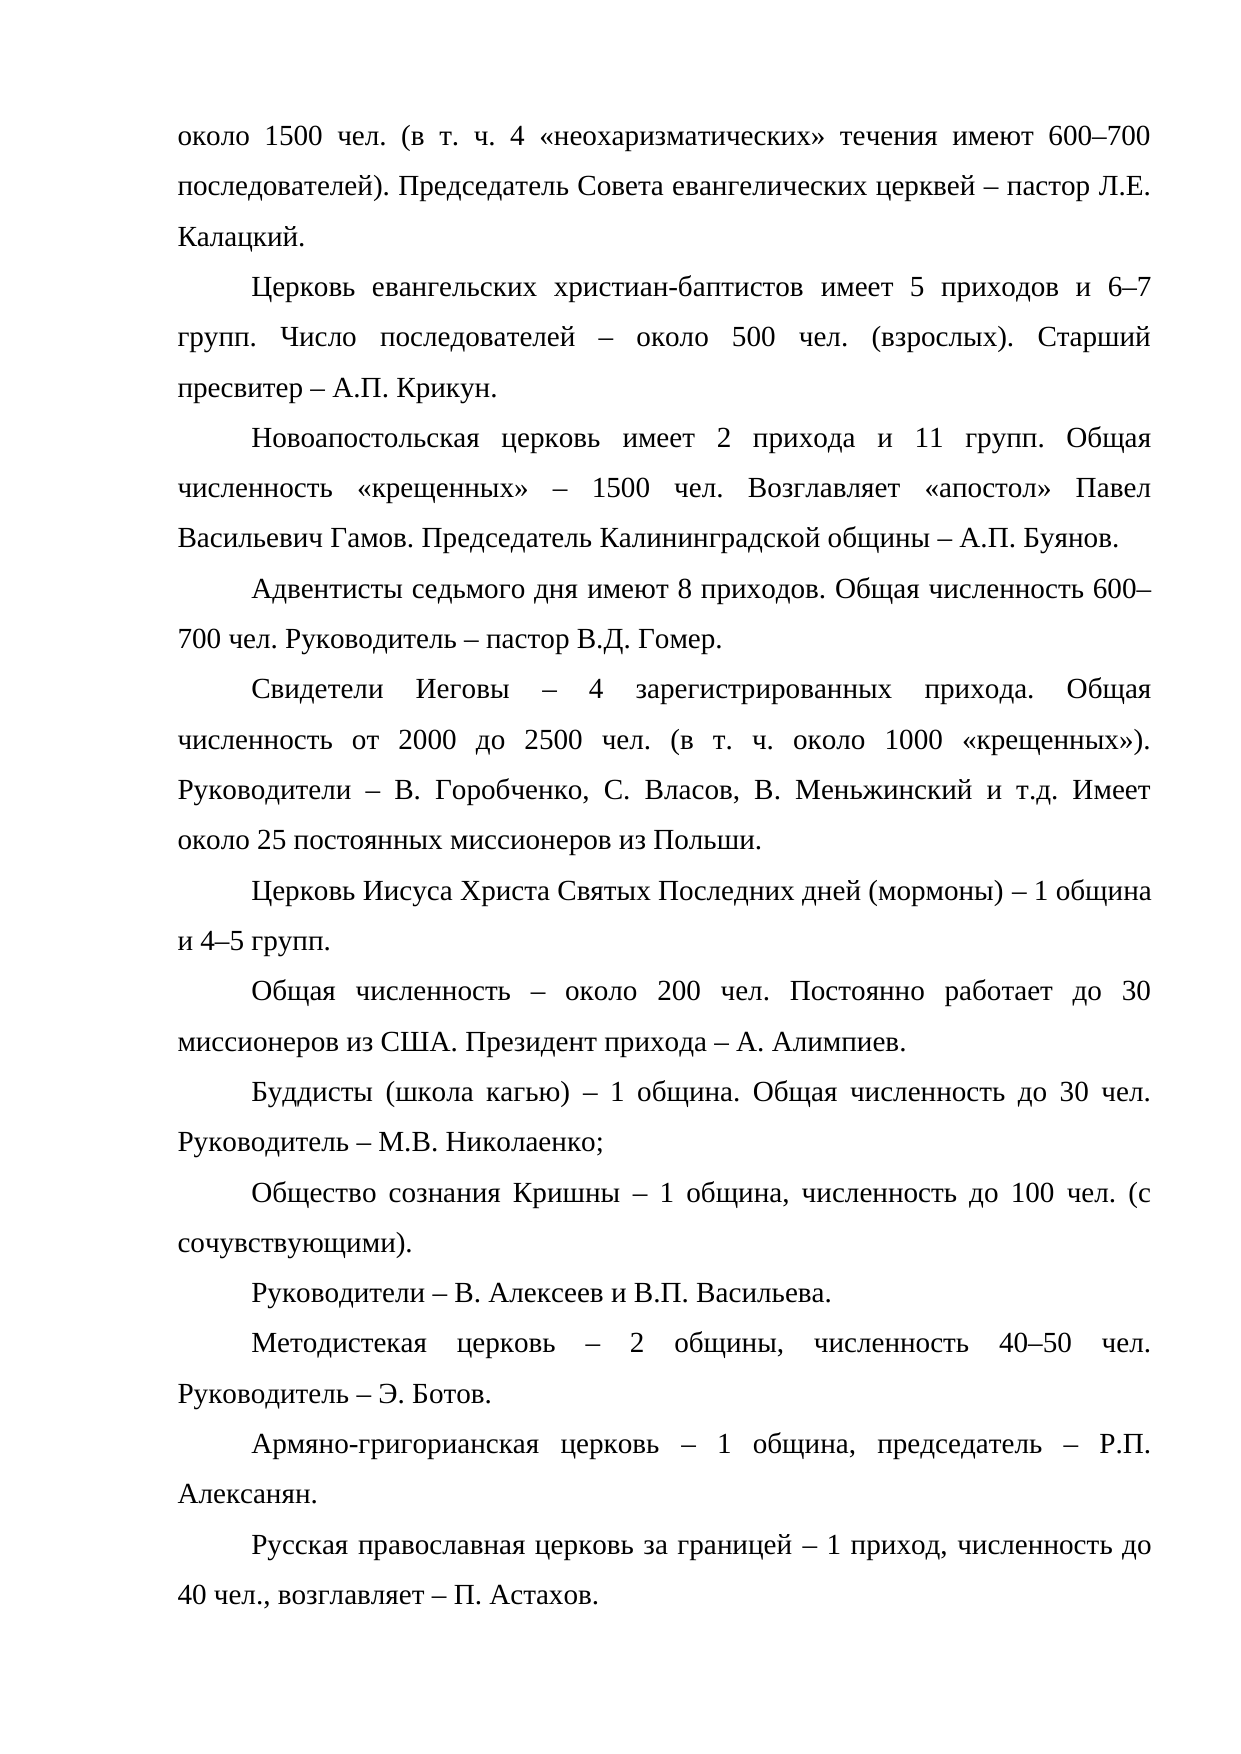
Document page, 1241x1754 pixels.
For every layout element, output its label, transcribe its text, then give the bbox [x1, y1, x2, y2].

text Адвентисты седьмого дня имеют 8 приходов. Общая численность 600–700 чел. Руководитель – пастор В.Д. Гомер. [177, 571, 1152, 655]
text Армяно-григорианская церковь – 1 община, председатель – Р.П. Алексанян. [177, 1426, 1152, 1510]
text Руководители – В. Алексеев и В.П. Васильева. [177, 1275, 1152, 1309]
text Церковь евангельских христиан-баптистов имеет 5 приходов и 6–7 групп. Число последователей – около 500 чел. (взрослых). Старший пресвитер – А.П. Крикун. [177, 269, 1152, 403]
text Русская православная церковь за границей – 1 приход, численность до 40 чел., возглавляет – П. Астахов. [177, 1527, 1152, 1611]
text Общая численность – около 200 чел. Постоянно работает до 30 миссионеров из США. Президент прихода – А. Алимпиев. [177, 973, 1152, 1057]
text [177, 118, 1152, 252]
text Общество сознания Кришны – 1 община, численность до 100 чел. (с сочувствующими). [177, 1175, 1152, 1258]
text Свидетели Иеговы – 4 зарегистрированных прихода. Общая численность от 2000 до 2500 чел. (в т. ч. около 1000 «крещенных»). Руководители – В. Горобченко, С. Власов, В. Меньжинский и т.д. Имеет около 25 постоянных миссионеров из Польши. [177, 672, 1152, 856]
text Методистекая церковь – 2 общины, численность 40–50 чел. Руководитель – Э. Ботов. [177, 1326, 1152, 1409]
text Новоапостольская церковь имеет 2 прихода и 11 групп. Общая численность «крещенных» – 1500 чел. Возглавляет «апостол» Павел Васильевич Гамов. Председатель Калининградской общины – А.П. Буянов. [177, 420, 1152, 554]
text Церковь Иисуса Христа Святых Последних дней (мормоны) – 1 община и 4–5 групп. [177, 873, 1152, 957]
text Буддисты (школа кагью) – 1 община. Общая численность до 30 чел. Руководитель – М.В. Николаенко; [177, 1074, 1152, 1158]
